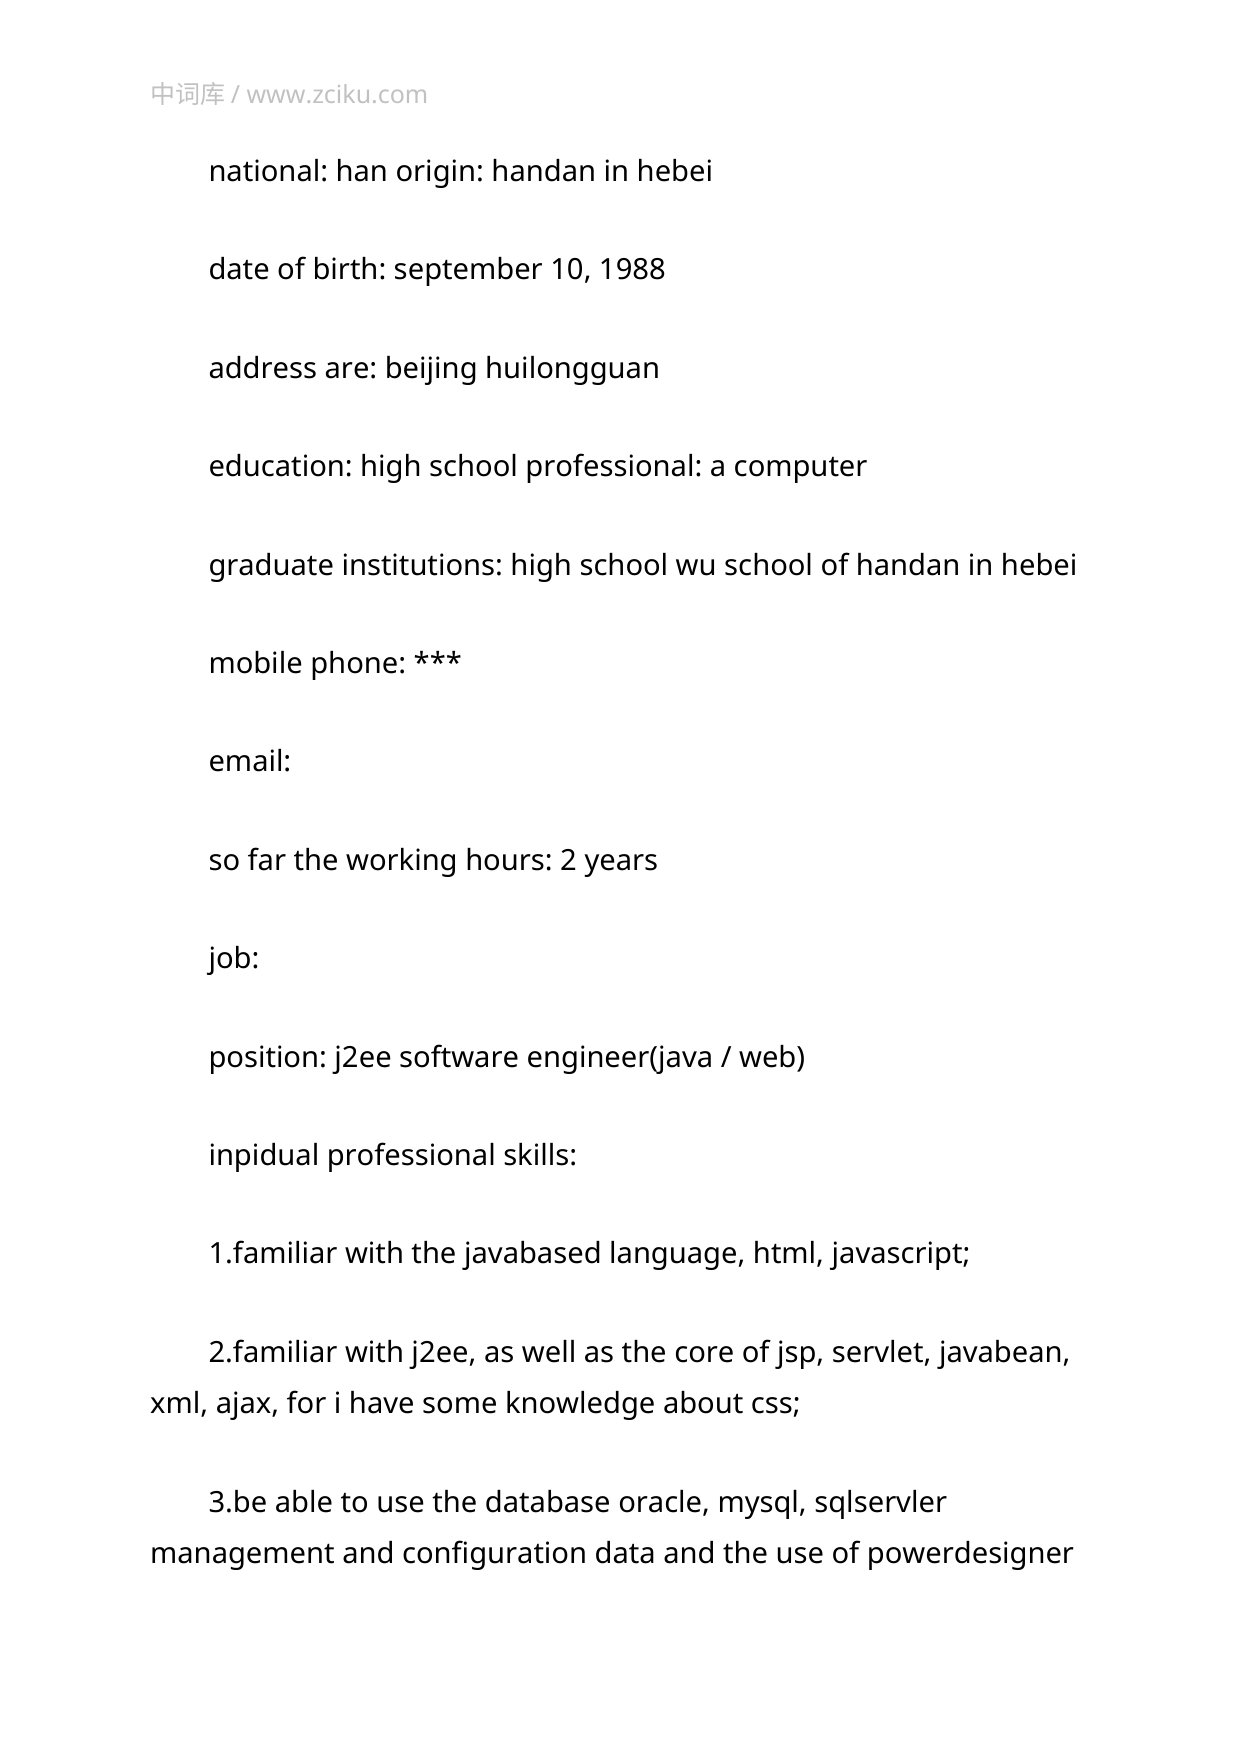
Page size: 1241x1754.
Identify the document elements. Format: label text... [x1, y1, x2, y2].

text position: j2ee software engineer(java / web) [150, 1036, 1090, 1076]
text education: high school professional: a computer [150, 445, 1090, 485]
text so far the working hours: 2 years [150, 839, 1090, 879]
text email: [150, 741, 1090, 780]
text national: han origin: handan in hebei [150, 150, 1090, 190]
text 2.familiar with j2ee, as well as the core of jsp, servlet, javabean, xml, ajax, for i have some knowledge about css; [150, 1331, 1090, 1422]
text inpidual professional skills: [150, 1134, 1090, 1174]
text 1.familiar with the javabased language, html, javascript; [150, 1233, 1090, 1272]
text mobile phone: *** [150, 642, 1090, 682]
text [150, 1481, 1090, 1572]
text date of birth: september 10, 1988 [150, 248, 1090, 288]
text job: [150, 937, 1090, 977]
text address are: beijing huilongguan [150, 347, 1090, 387]
text graduate institutions: high school wu school of handan in hebei [150, 544, 1090, 583]
